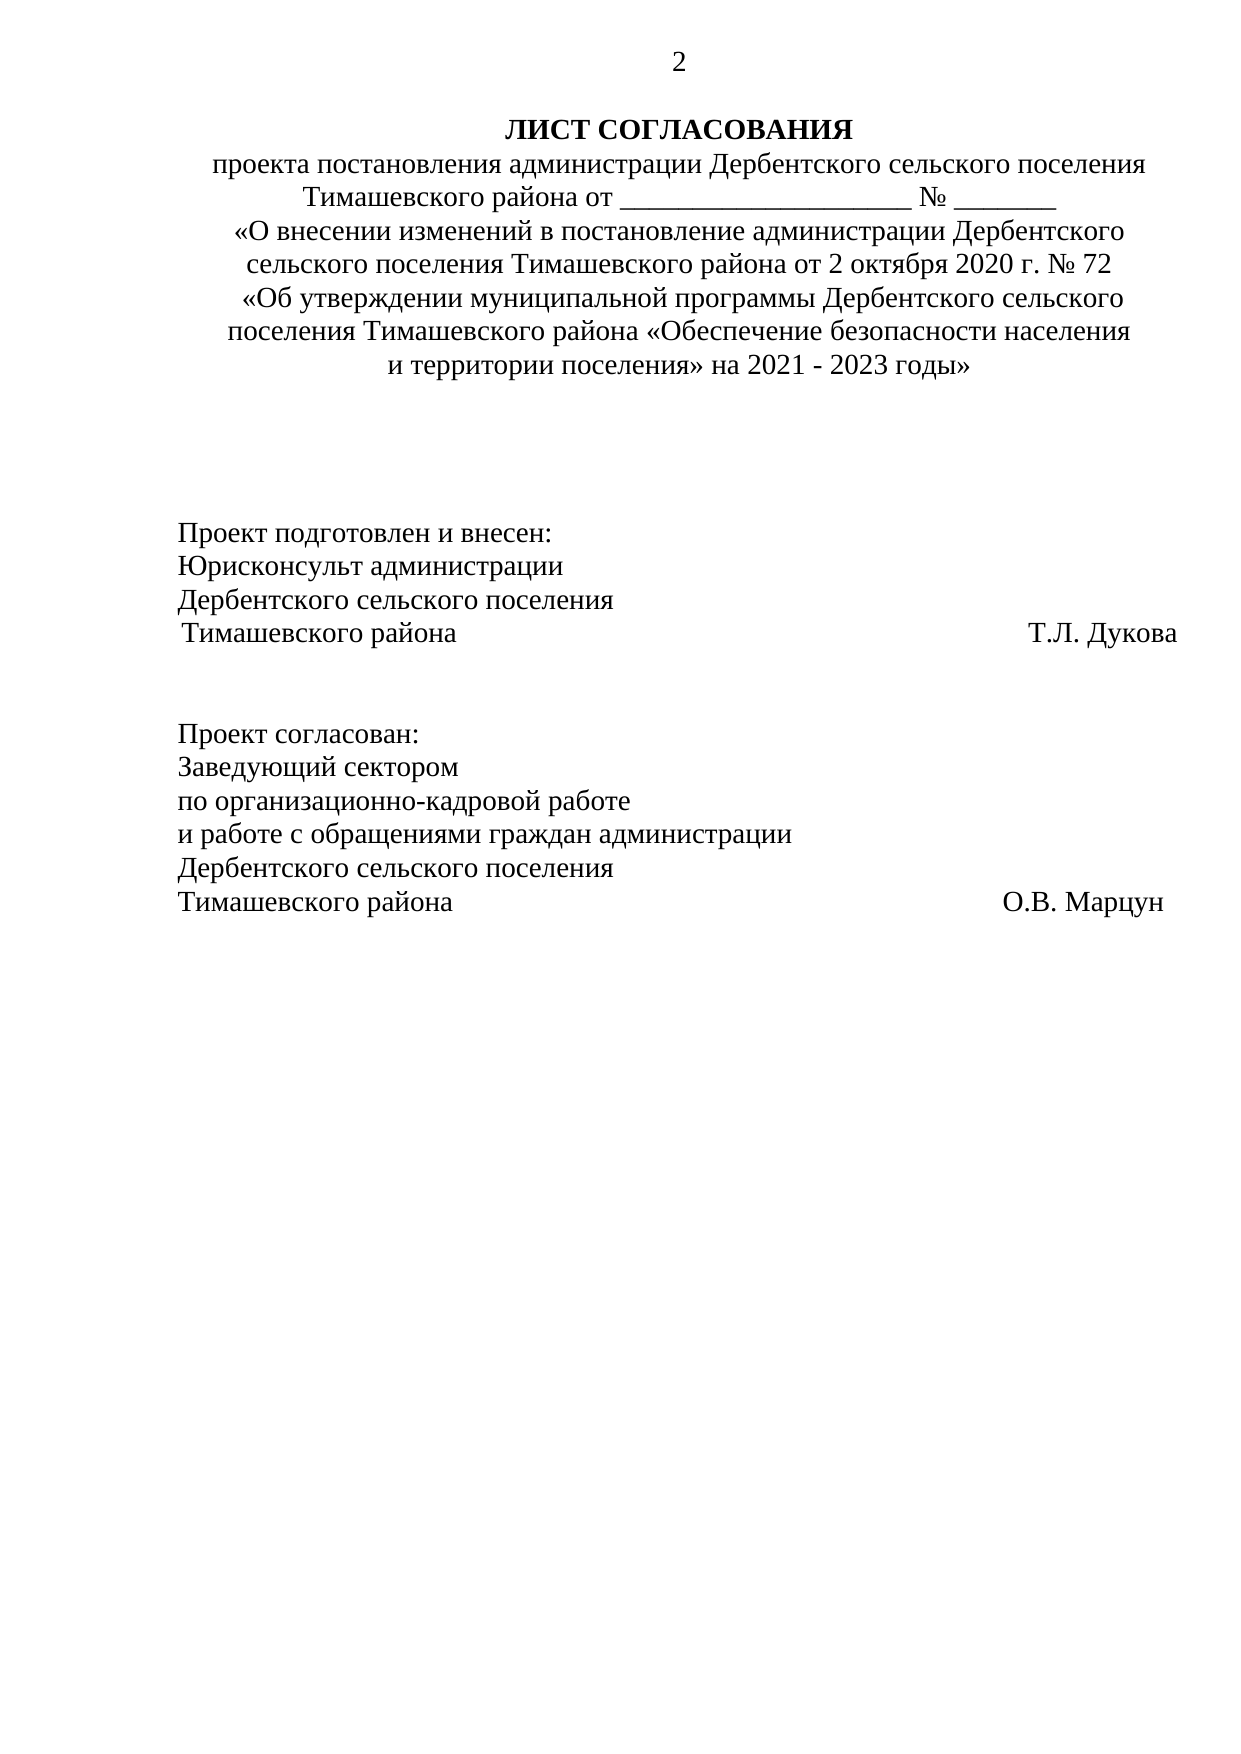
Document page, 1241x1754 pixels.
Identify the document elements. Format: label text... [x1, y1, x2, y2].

text проекта постановления администрации Дербентского сельского поселения Тимашевского района от ____________________ № _______ [177, 146, 1181, 213]
text и работе с обращениями граждан администрации [177, 817, 1181, 850]
text Проект согласован: [177, 716, 1181, 749]
text Заведующий сектором [177, 749, 1181, 783]
text Дербентского сельского поселения [177, 850, 1181, 884]
text и территории поселения» на 2021 - 2023 годы» [177, 347, 1181, 381]
text ЛИСТ СОГЛАСОВАНИЯ [177, 112, 1181, 146]
text Юрисконсульт администрации [177, 548, 1181, 582]
text Дербентского сельского поселения [177, 582, 1181, 615]
text Тимашевского района Т.Л. Дукова [177, 615, 1181, 649]
text «О внесении изменений в постановление администрации Дербентского сельского поселения Тимашевского района от 2 октября 2020 г. № 72 [177, 213, 1181, 280]
text Тимашевского района О.В. Марцун [177, 884, 1181, 917]
text по организационно-кадровой работе [177, 783, 1181, 817]
text Проект подготовлен и внесен: [177, 515, 1181, 548]
text «Об утверждении муниципальной программы Дербентского сельского поселения Тимашевского района «Обеспечение безопасности населения [177, 280, 1181, 347]
